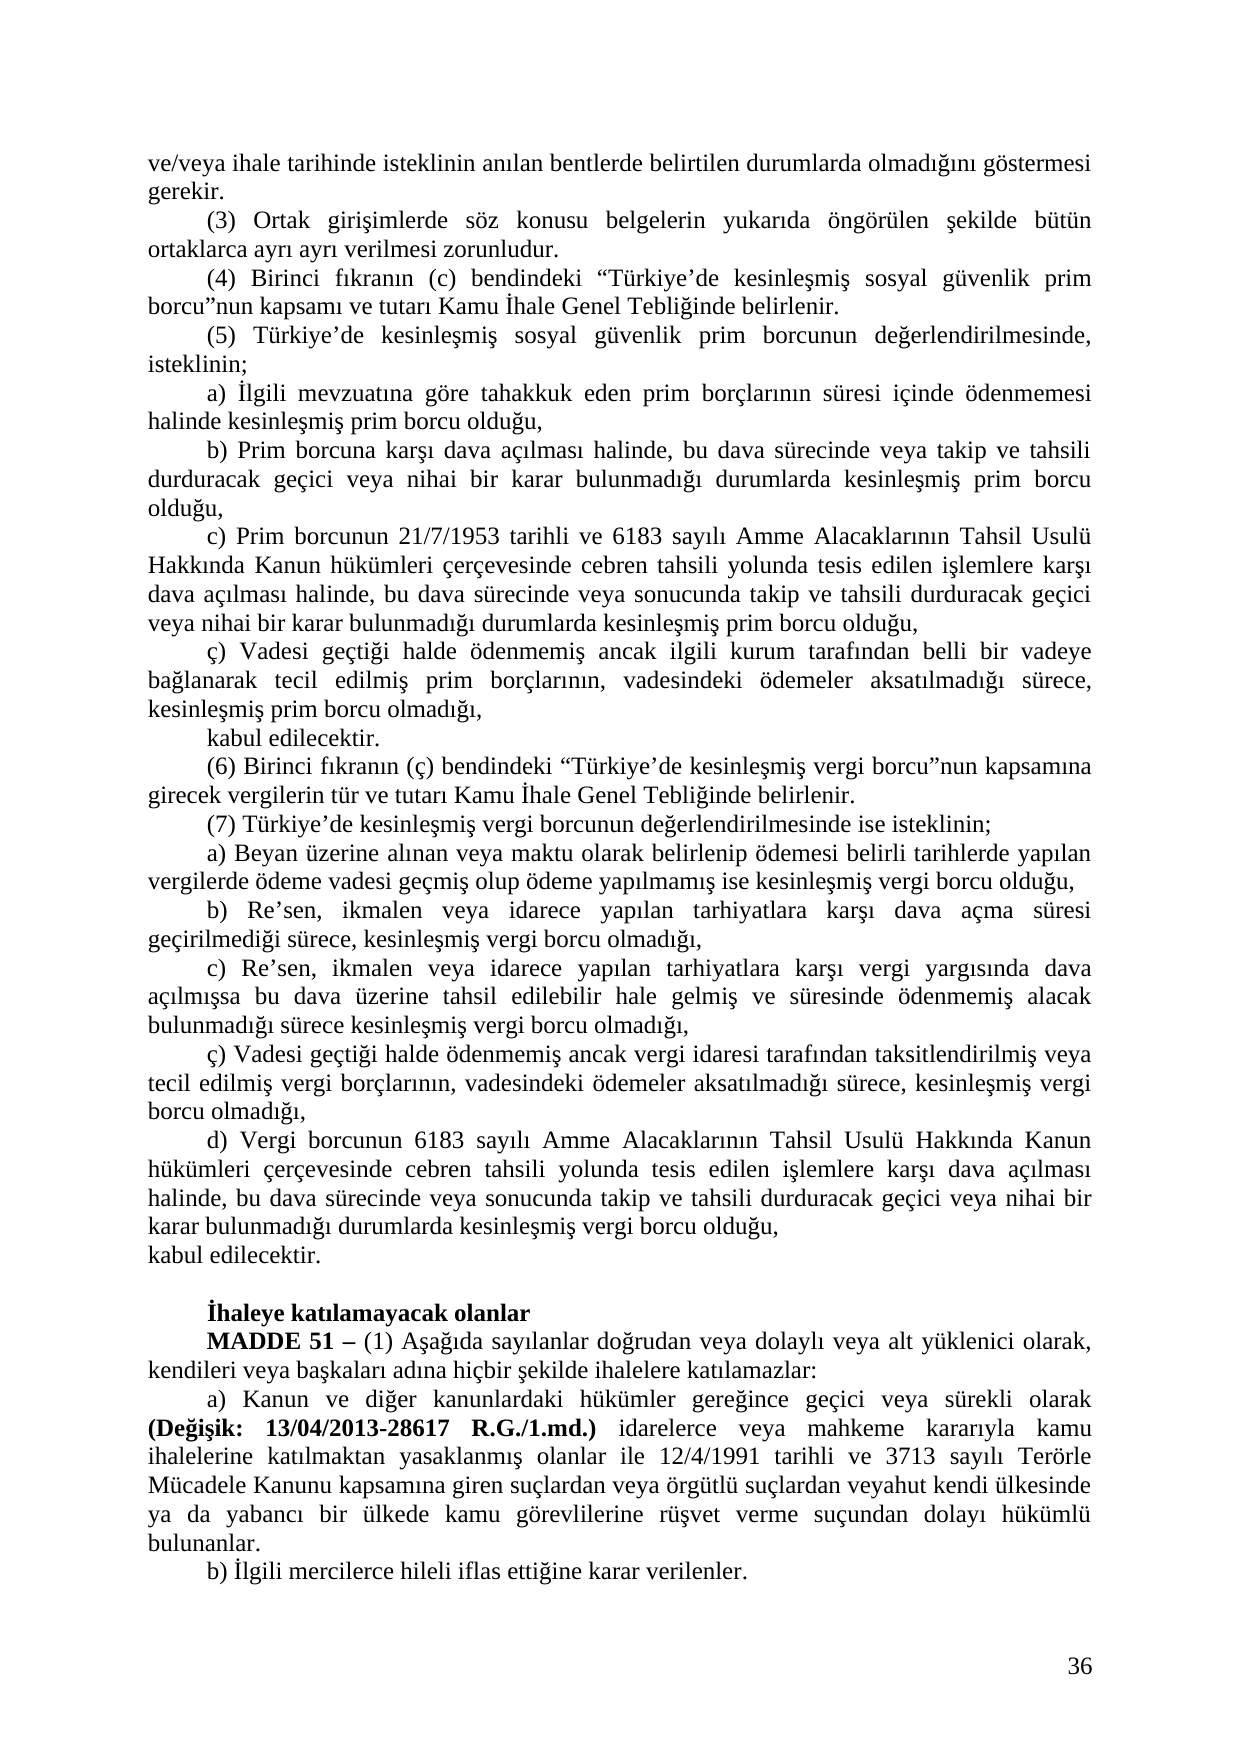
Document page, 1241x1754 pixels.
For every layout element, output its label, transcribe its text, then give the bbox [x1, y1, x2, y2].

text (7) Türkiye’de kesinleşmiş vergi borcunun değerlendirilmesinde ise isteklinin; [148, 809, 1092, 838]
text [148, 148, 1092, 205]
text (4) Birinci fıkranın (c) bendindeki “Türkiye’de kesinleşmiş sosyal güvenlik prim borcu”nun kapsamı ve tutarı Kamu İhale Genel Tebliğinde belirlenir. [148, 263, 1092, 320]
subtitle İhaleye katılamayacak olanlar [148, 1298, 1092, 1326]
text b) Re’sen, ikmalen veya idarece yapılan tarhiyatlara karşı dava açma süresi geçirilmediği sürece, kesinleşmiş vergi borcu olmadığı, [148, 895, 1092, 953]
text kabul edilecektir. [148, 723, 1092, 751]
text b) Prim borcuna karşı dava açılması halinde, bu dava sürecinde veya takip ve tahsili durduracak geçici veya nihai bir karar bulunmadığı durumlarda kesinleşmiş prim borcu olduğu, [148, 435, 1092, 521]
text kabul edilecektir. [148, 1240, 1092, 1269]
text (3) Ortak girişimlerde söz konusu belgelerin yukarıda öngörülen şekilde bütün ortaklarca ayrı ayrı verilmesi zorunludur. [148, 205, 1092, 263]
text (5) Türkiye’de kesinleşmiş sosyal güvenlik prim borcunun değerlendirilmesinde, isteklinin; [148, 320, 1092, 378]
text a) Kanun ve diğer kanunlardaki hükümler gereğince geçici veya sürekli olarak (Değişik: 13/04/2013-28617 R.G./1.md.) idarelerce veya mahkeme kararıyla kamu ihalelerine katılmaktan yasaklanmış olanlar ile 12/4/1991 tarihli ve 3713 sayılı Terörle Mücadele Kanunu kapsamına giren suçlardan veya örgütlü suçlardan veyahut kendi ülkesinde ya da yabancı bir ülkede kamu görevlilerine rüşvet verme suçundan dolayı hükümlü bulunanlar. [148, 1384, 1092, 1556]
text ç) Vadesi geçtiği halde ödenmemiş ancak vergi idaresi tarafından taksitlendirilmiş veya tecil edilmiş vergi borçlarının, vadesindeki ödemeler aksatılmadığı sürece, kesinleşmiş vergi borcu olmadığı, [148, 1039, 1092, 1125]
text d) Vergi borcunun 6183 sayılı Amme Alacaklarının Tahsil Usulü Hakkında Kanun hükümleri çerçevesinde cebren tahsili yolunda tesis edilen işlemlere karşı dava açılması halinde, bu dava sürecinde veya sonucunda takip ve tahsili durduracak geçici veya nihai bir karar bulunmadığı durumlarda kesinleşmiş vergi borcu olduğu, [148, 1125, 1092, 1240]
text a) Beyan üzerine alınan veya maktu olarak belirlenip ödemesi belirli tarihlerde yapılan vergilerde ödeme vadesi geçmiş olup ödeme yapılmamış ise kesinleşmiş vergi borcu olduğu, [148, 838, 1092, 895]
text ç) Vadesi geçtiği halde ödenmemiş ancak ilgili kurum tarafından belli bir vadeye bağlanarak tecil edilmiş prim borçlarının, vadesindeki ödemeler aksatılmadığı sürece, kesinleşmiş prim borcu olmadığı, [148, 636, 1092, 723]
text MADDE 51 – (1) Aşağıda sayılanlar doğrudan veya dolaylı veya alt yüklenici olarak, kendileri veya başkaları adına hiçbir şekilde ihalelere katılamazlar: [148, 1326, 1092, 1384]
text (6) Birinci fıkranın (ç) bendindeki “Türkiye’de kesinleşmiş vergi borcu”nun kapsamına girecek vergilerin tür ve tutarı Kamu İhale Genel Tebliğinde belirlenir. [148, 751, 1092, 809]
text c) Re’sen, ikmalen veya idarece yapılan tarhiyatlara karşı vergi yargısında dava açılmışsa bu dava üzerine tahsil edilebilir hale gelmiş ve süresinde ödenmemiş alacak bulunmadığı sürece kesinleşmiş vergi borcu olmadığı, [148, 953, 1092, 1039]
text c) Prim borcunun 21/7/1953 tarihli ve 6183 sayılı Amme Alacaklarının Tahsil Usulü Hakkında Kanun hükümleri çerçevesinde cebren tahsili yolunda tesis edilen işlemlere karşı dava açılması halinde, bu dava sürecinde veya sonucunda takip ve tahsili durduracak geçici veya nihai bir karar bulunmadığı durumlarda kesinleşmiş prim borcu olduğu, [148, 521, 1092, 636]
text a) İlgili mevzuatına göre tahakkuk eden prim borçlarının süresi içinde ödenmemesi halinde kesinleşmiş prim borcu olduğu, [148, 378, 1092, 435]
text b) İlgili mercilerce hileli iflas ettiğine karar verilenler. [148, 1556, 1092, 1585]
